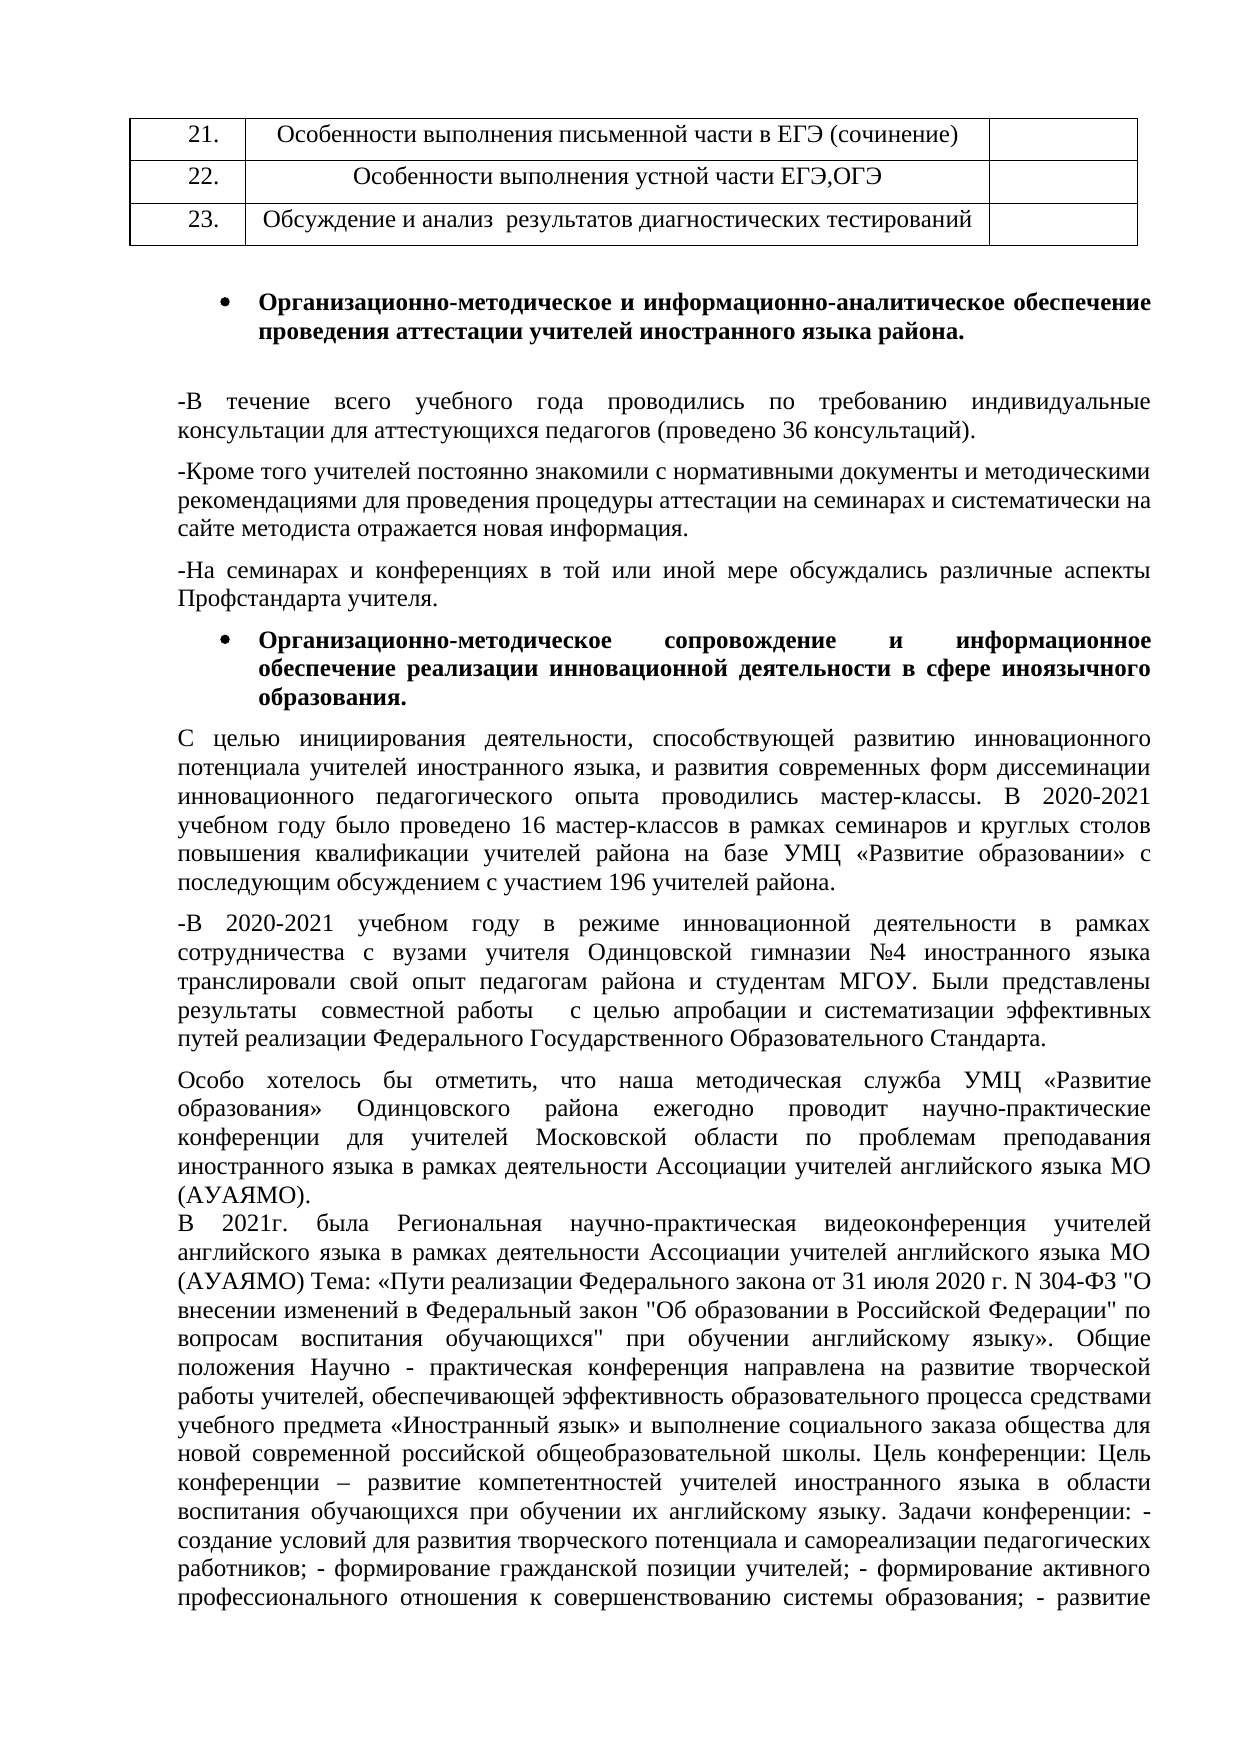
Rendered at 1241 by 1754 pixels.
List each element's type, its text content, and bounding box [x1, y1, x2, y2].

text С целью инициирования деятельности, способствующей развитию инновационного потенциала учителей иностранного языка, и развития современных форм диссеминации инновационного педагогического опыта проводились мастер-классы. В 2020-2021 учебном году было проведено 16 мастер-классов в рамках семинаров и круглых столов повышения квалификации учителей района на базе УМЦ «Развитие образовании» с последующим обсуждением с участием 196 учителей района. [177, 723, 1152, 896]
table_cell [131, 119, 245, 160]
text -В течение всего учебного года проводились по требованию индивидуальные консультации для аттестующихся педагогов (проведено 36 консультаций). [177, 386, 1152, 443]
table_cell [131, 204, 245, 245]
text Особо хотелось бы отметить, что наша методическая служба УМЦ «Развитие образования» Одинцовского района ежегодно проводит научно-практические конференции для учителей Московской области по проблемам преподавания иностранного языка в рамках деятельности Ассоциации учителей английского языка МО (АУАЯМО). [177, 1065, 1152, 1208]
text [177, 1208, 1152, 1611]
list Организационно-методическое сопровождение и информационное обеспечение реализации инновационной деятельности в сфере иноязычного образования. [221, 625, 1152, 711]
text -В 2020-2021 учебном году в режиме инновационной деятельности в рамках сотрудничества с вузами учителя Одинцовской гимназии №4 иностранного языка транслировали свой опыт педагогам района и студентам МГОУ. Были представлены результаты совместной работы с целью апробации и систематизации эффективных путей реализации Федерального Государственного Образовательного Стандарта. [177, 908, 1152, 1052]
text -Кроме того учителей постоянно знакомили с нормативными документы и методическими рекомендациями для проведения процедуры аттестации на семинарах и систематически на сайте методиста отражается новая информация. [177, 456, 1152, 542]
table_cell Особенности выполнения устной части ЕГЭ,ОГЭ [246, 161, 989, 203]
table_cell [131, 161, 245, 203]
table_cell Обсуждение и анализ результатов диагностических тестирований [246, 204, 989, 245]
table_cell [990, 119, 1137, 160]
table_cell [990, 161, 1137, 203]
table_cell Особенности выполнения письменной части в ЕГЭ (сочинение) [246, 119, 989, 160]
text -На семинарах и конференциях в той или иной мере обсуждались различные аспекты Профстандарта учителя. [177, 555, 1152, 612]
list Организационно-методическое и информационно-аналитическое обеспечение проведения аттестации учителей иностранного языка района. [221, 287, 1152, 345]
table_cell [990, 204, 1137, 245]
